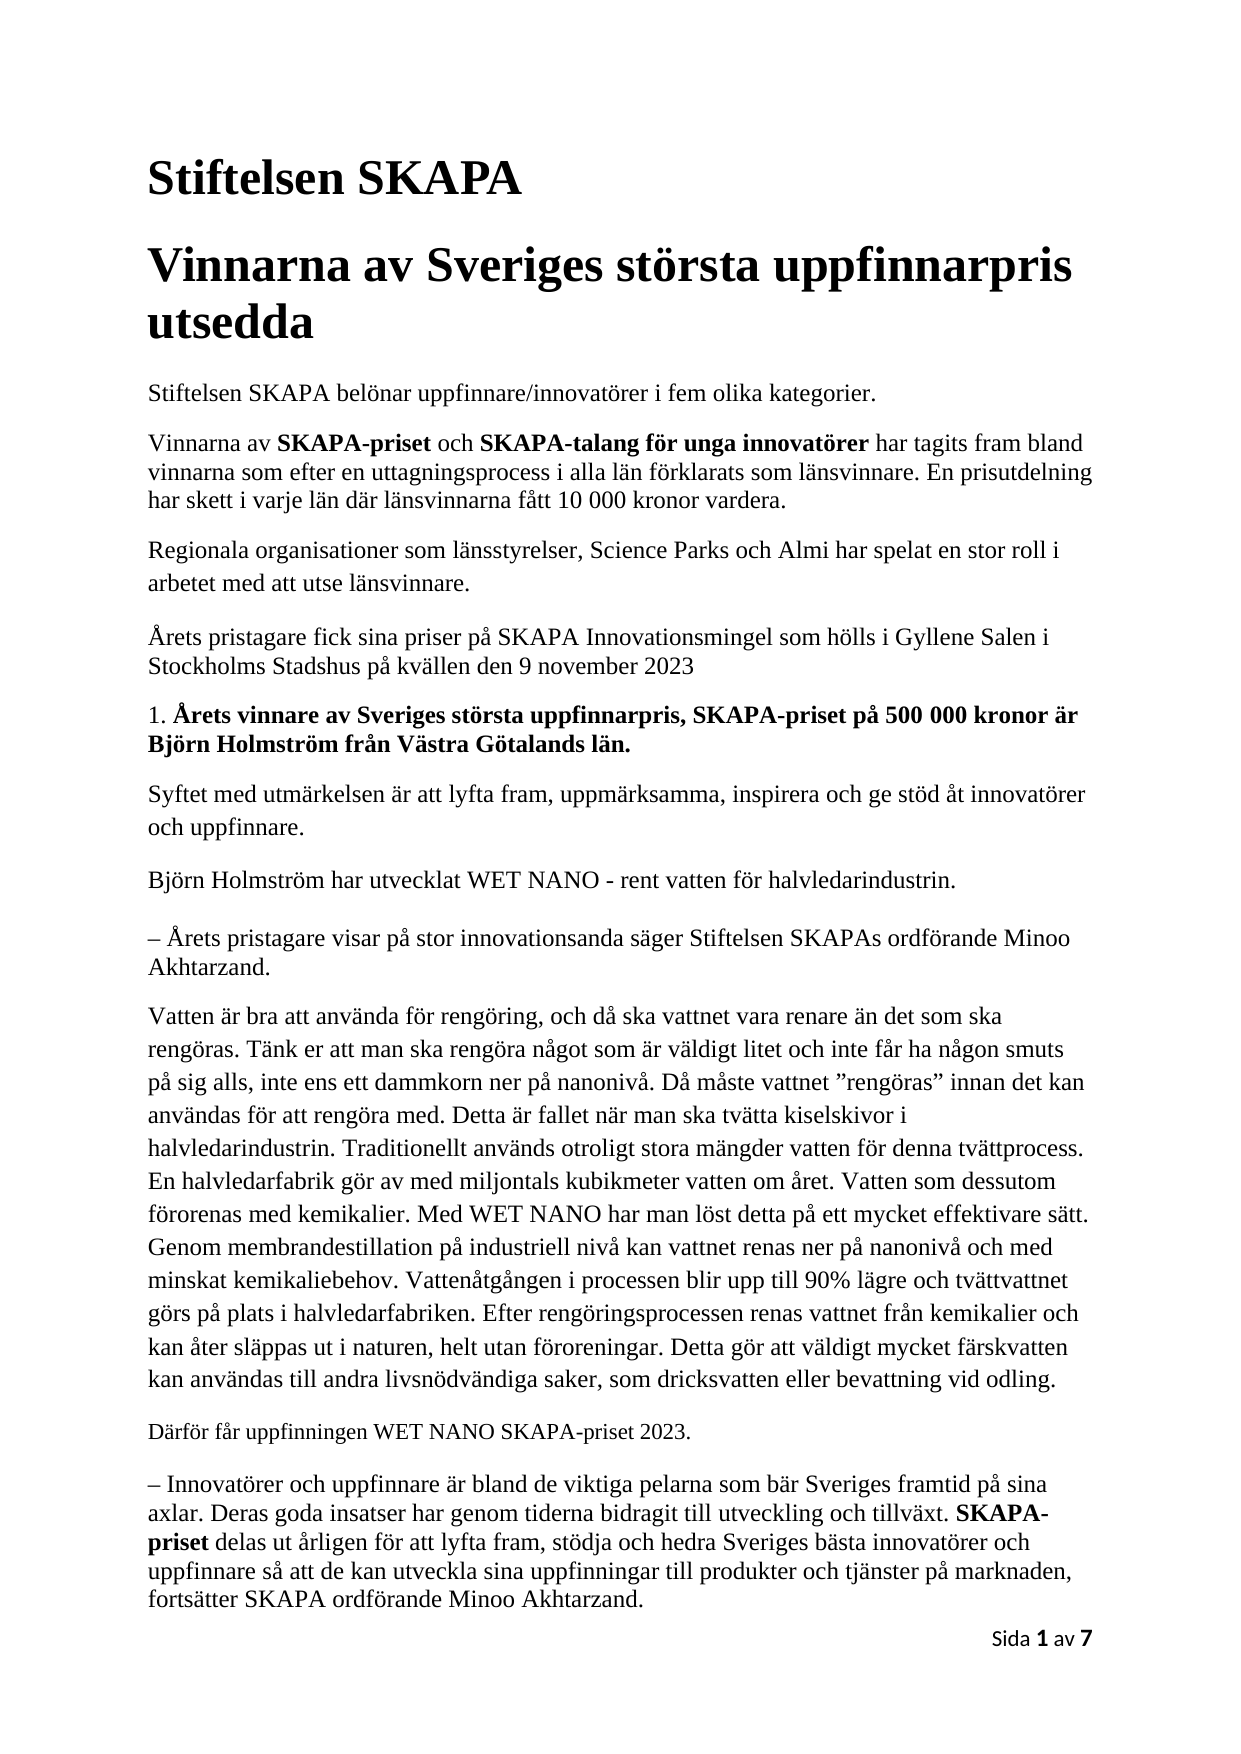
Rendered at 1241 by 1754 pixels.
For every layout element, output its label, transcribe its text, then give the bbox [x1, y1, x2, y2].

text Regionala organisationer som länsstyrelser, Science Parks och Almi har spelat en stor roll i arbetet med att utse länsvinnare. [148, 535, 1093, 597]
text Årets pristagare fick sina priser på SKAPA Innovationsmingel som hölls i Gyllene Salen i Stockholms Stadshus på kvällen den 9 november 2023 [148, 622, 1093, 679]
text Stiftelsen SKAPA [148, 148, 1093, 205]
text – Innovatörer och uppfinnare är bland de viktiga pelarna som bär Sveriges framtid på sina axlar. Deras goda insatser har genom tiderna bidragit till utveckling och tillväxt. SKAPA-priset delas ut årligen för att lyfta fram, stödja och hedra Sveriges bästa innovatörer och uppfinnare så att de kan utveckla sina uppfinningar till produkter och tjänster på marknaden, fortsätter SKAPA ordförande Minoo Akhtarzand. [148, 1469, 1093, 1613]
list Björn Holmström har utvecklat WET NANO - rent vatten för halvledarindustrin. [148, 866, 1093, 894]
text – Årets pristagare visar på stor innovationsanda säger Stiftelsen SKAPAs ordförande Minoo Akhtarzand. [148, 923, 1093, 981]
text Syftet med utmärkelsen är att lyfta fram, uppmärksamma, inspirera och ge stöd åt innovatörer och uppfinnare. [148, 779, 1093, 840]
text Stiftelsen SKAPA belönar uppfinnare/innovatörer i fem olika kategorier. [148, 378, 1093, 407]
text 1. Årets vinnare av Sveriges största uppfinnarpris, SKAPA-priset på 500 000 kronor är Björn Holmström från Västra Götalands län. [148, 700, 1093, 758]
text Vatten är bra att använda för rengöring, och då ska vattnet vara renare än det som ska rengöras. Tänk er att man ska rengöra något som är väldigt litet och inte får ha någon smuts på sig alls, inte ens ett dammkorn ner på nanonivå. Då måste vattnet ”rengöras” innan det kan användas för att rengöra med. Detta är fallet när man ska tvätta kiselskivor i halvledarindustrin. Traditionellt används otroligt stora mängder vatten för denna tvättprocess. En halvledarfabrik gör av med miljontals kubikmeter vatten om året. Vatten som dessutom förorenas med kemikalier. Med WET NANO har man löst detta på ett mycket effektivare sätt. Genom membrandestillation på industriell nivå kan vattnet renas ner på nanonivå och med minskat kemikaliebehov. Vattenåtgången i processen blir upp till 90% lägre och tvättvattnet görs på plats i halvledarfabriken. Efter rengöringsprocessen renas vattnet från kemikalier och kan åter släppas ut i naturen, helt utan föroreningar. Detta gör att väldigt mycket färskvatten kan användas till andra livsnödvändiga saker, som dricksvatten eller bevattning vid odling. [148, 1001, 1093, 1393]
text Vinnarna av Sveriges största uppfinnarpris utsedda [148, 234, 1093, 349]
text Därför får uppfinningen WET NANO SKAPA-priset 2023. [148, 1418, 1093, 1445]
text Vinnarna av SKAPA-priset och SKAPA-talang för unga innovatörer har tagits fram bland vinnarna som efter en uttagningsprocess i alla län förklarats som länsvinnare. En prisutdelning har skett i varje län där länsvinnarna fått 10 000 kronor vardera. [148, 428, 1093, 514]
